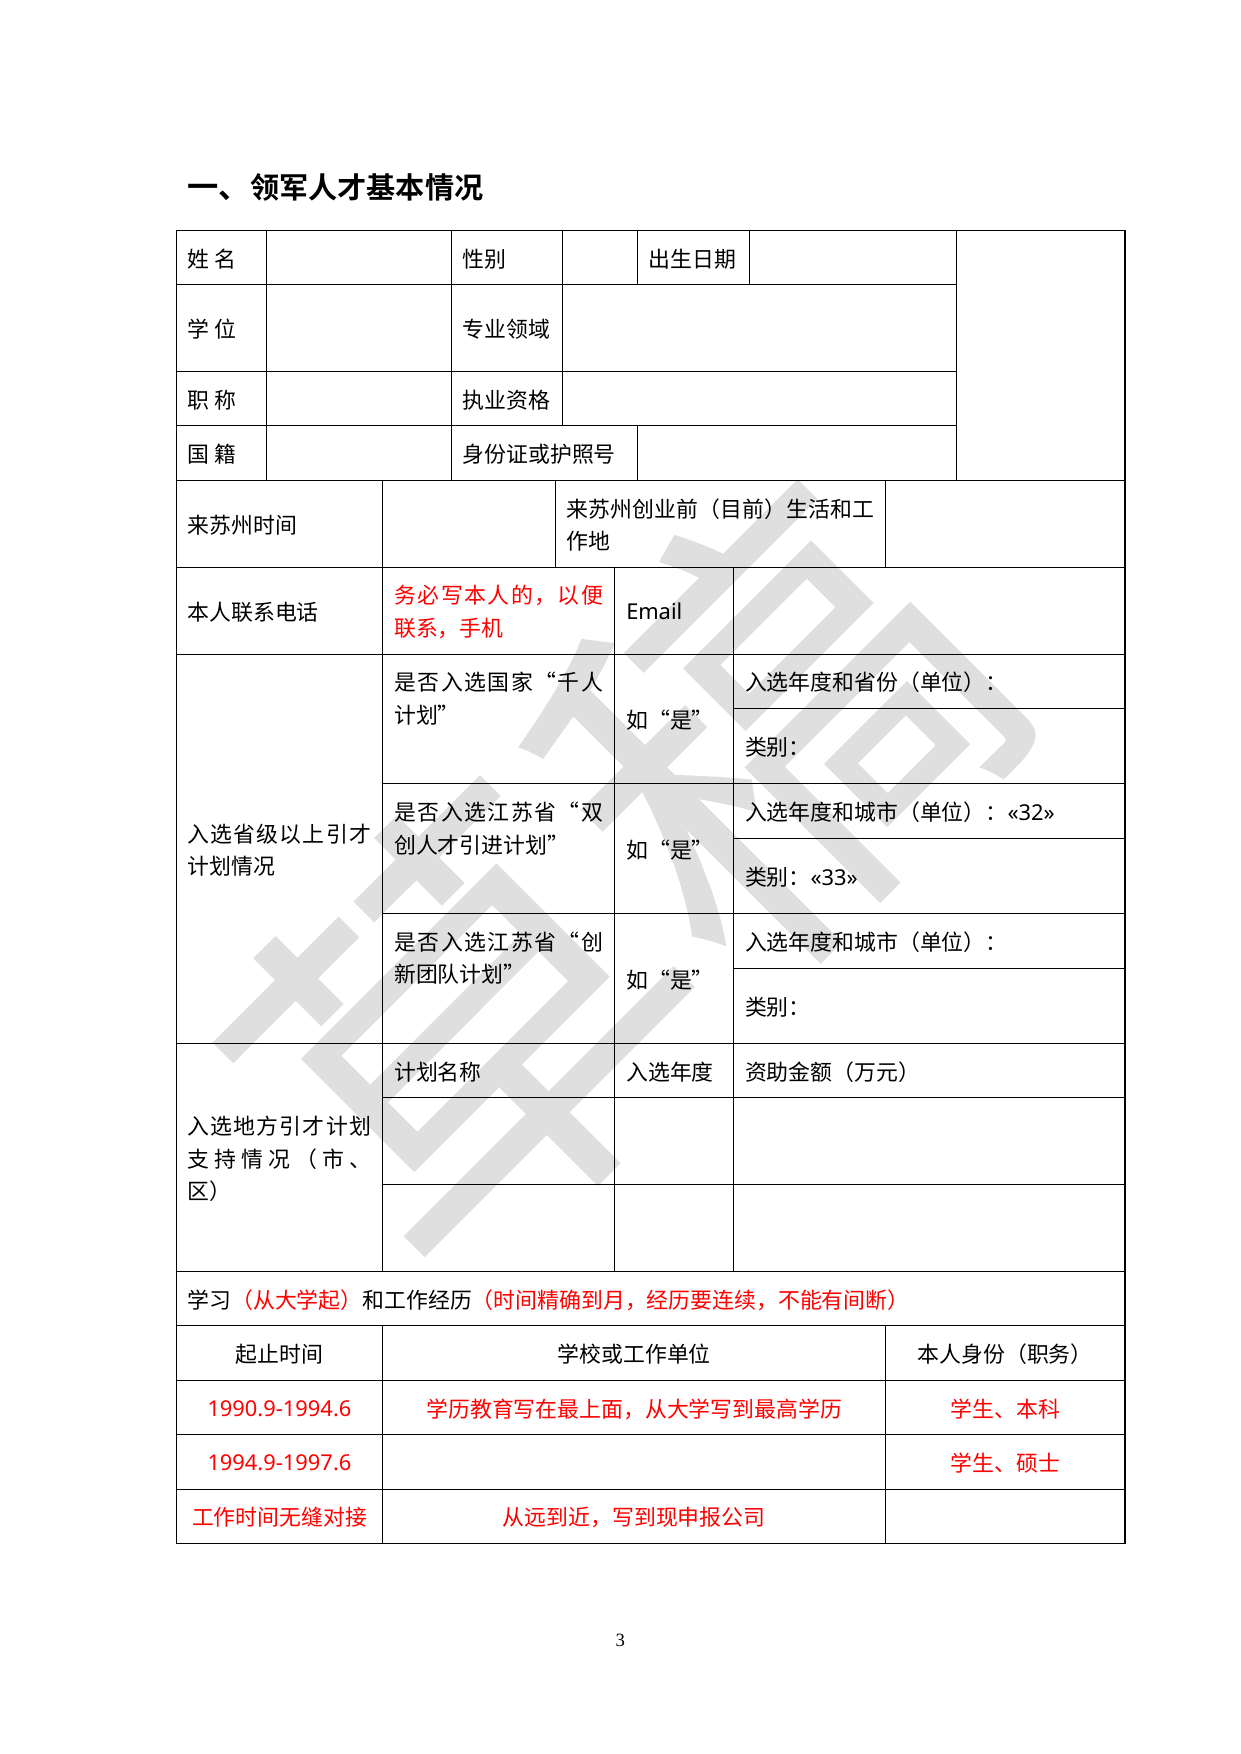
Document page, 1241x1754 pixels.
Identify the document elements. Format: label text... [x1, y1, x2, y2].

table_cell [638, 426, 956, 480]
table_cell 类别： [734, 709, 1124, 783]
table_cell [734, 568, 1124, 653]
table_cell 是否入选国家“千人计划” [383, 655, 614, 783]
table_cell 入选年度 [615, 1044, 733, 1097]
table_cell [267, 426, 451, 480]
table_cell 专业领域 [452, 285, 562, 371]
table_header [750, 231, 956, 284]
table_cell 资助金额（万元） [734, 1044, 1124, 1097]
table_cell 学 位 [177, 285, 266, 371]
table_cell [734, 1098, 1124, 1184]
table_cell 本人身份（职务） [886, 1326, 1124, 1380]
table_header 姓 名 [177, 231, 266, 284]
table_cell Email [615, 568, 733, 653]
table_header [267, 231, 451, 284]
table_cell [886, 1490, 1124, 1543]
table_cell 从远到近，写到现申报公司 [383, 1490, 885, 1543]
table_cell 1990.9-1994.6 [177, 1381, 382, 1434]
table_cell 来苏州创业前（目前）生活和工作地 [556, 481, 885, 567]
table_cell 务必写本人的，以便联系，手机 [383, 568, 614, 653]
table_cell 学生、本科 [886, 1381, 1124, 1434]
table_cell [886, 481, 1124, 567]
table_cell 国 籍 [177, 426, 266, 480]
table_cell 入选地方引才计划支持情况（市、区） [177, 1044, 382, 1271]
table_cell 学历教育写在最上面，从大学写到最高学历 [383, 1381, 885, 1434]
table_cell 起止时间 [177, 1326, 382, 1380]
table_cell [267, 285, 451, 371]
table_header [957, 231, 1124, 480]
table_cell 是否入选江苏省“创新团队计划” [383, 914, 614, 1043]
table_cell 是否入选江苏省“双创人才引进计划” [383, 784, 614, 913]
table_cell 学生、硕士 [886, 1435, 1124, 1488]
table_header [563, 231, 637, 284]
table_cell 类别： [734, 839, 1124, 913]
table_cell 如“是” [615, 655, 733, 783]
table_cell [563, 285, 956, 371]
table_header 性别 [452, 231, 562, 284]
table_cell 入选年度和省份（单位）： [734, 655, 1124, 708]
table_cell 身份证或护照号 [452, 426, 637, 480]
table_cell [383, 1185, 614, 1271]
table_cell 本人联系电话 [177, 568, 382, 653]
table_cell 入选年度和城市（单位）： [734, 914, 1124, 967]
table_cell 类别： [734, 969, 1124, 1043]
table_cell [734, 1185, 1124, 1271]
table_cell 入选省级以上引才计划情况 [177, 655, 382, 1043]
table_cell 职 称 [177, 372, 266, 425]
table_header 出生日期 [638, 231, 749, 284]
table_cell 1994.9-1997.6 [177, 1435, 382, 1488]
table_cell [383, 1098, 614, 1184]
table_cell 工作时间无缝对接 [177, 1490, 382, 1543]
table_cell [615, 1098, 733, 1184]
table_cell 如“是” [615, 914, 733, 1043]
text 一、领军人才基本情况 [187, 162, 1053, 207]
table_cell 如“是” [615, 784, 733, 913]
table_cell 执业资格 [452, 372, 562, 425]
table_cell 学校或工作单位 [383, 1326, 885, 1380]
table_cell 学习（从大学起）和工作经历（时间精确到月，经历要连续，不能有间断） [177, 1272, 1124, 1325]
table_cell 计划名称 [383, 1044, 614, 1097]
table_cell 来苏州时间 [177, 481, 382, 567]
table_cell 入选年度和城市（单位）： [734, 784, 1124, 838]
table_cell [563, 372, 956, 425]
table_cell [267, 372, 451, 425]
table_cell [615, 1185, 733, 1271]
table_cell [383, 1435, 885, 1488]
table_cell [383, 481, 555, 567]
